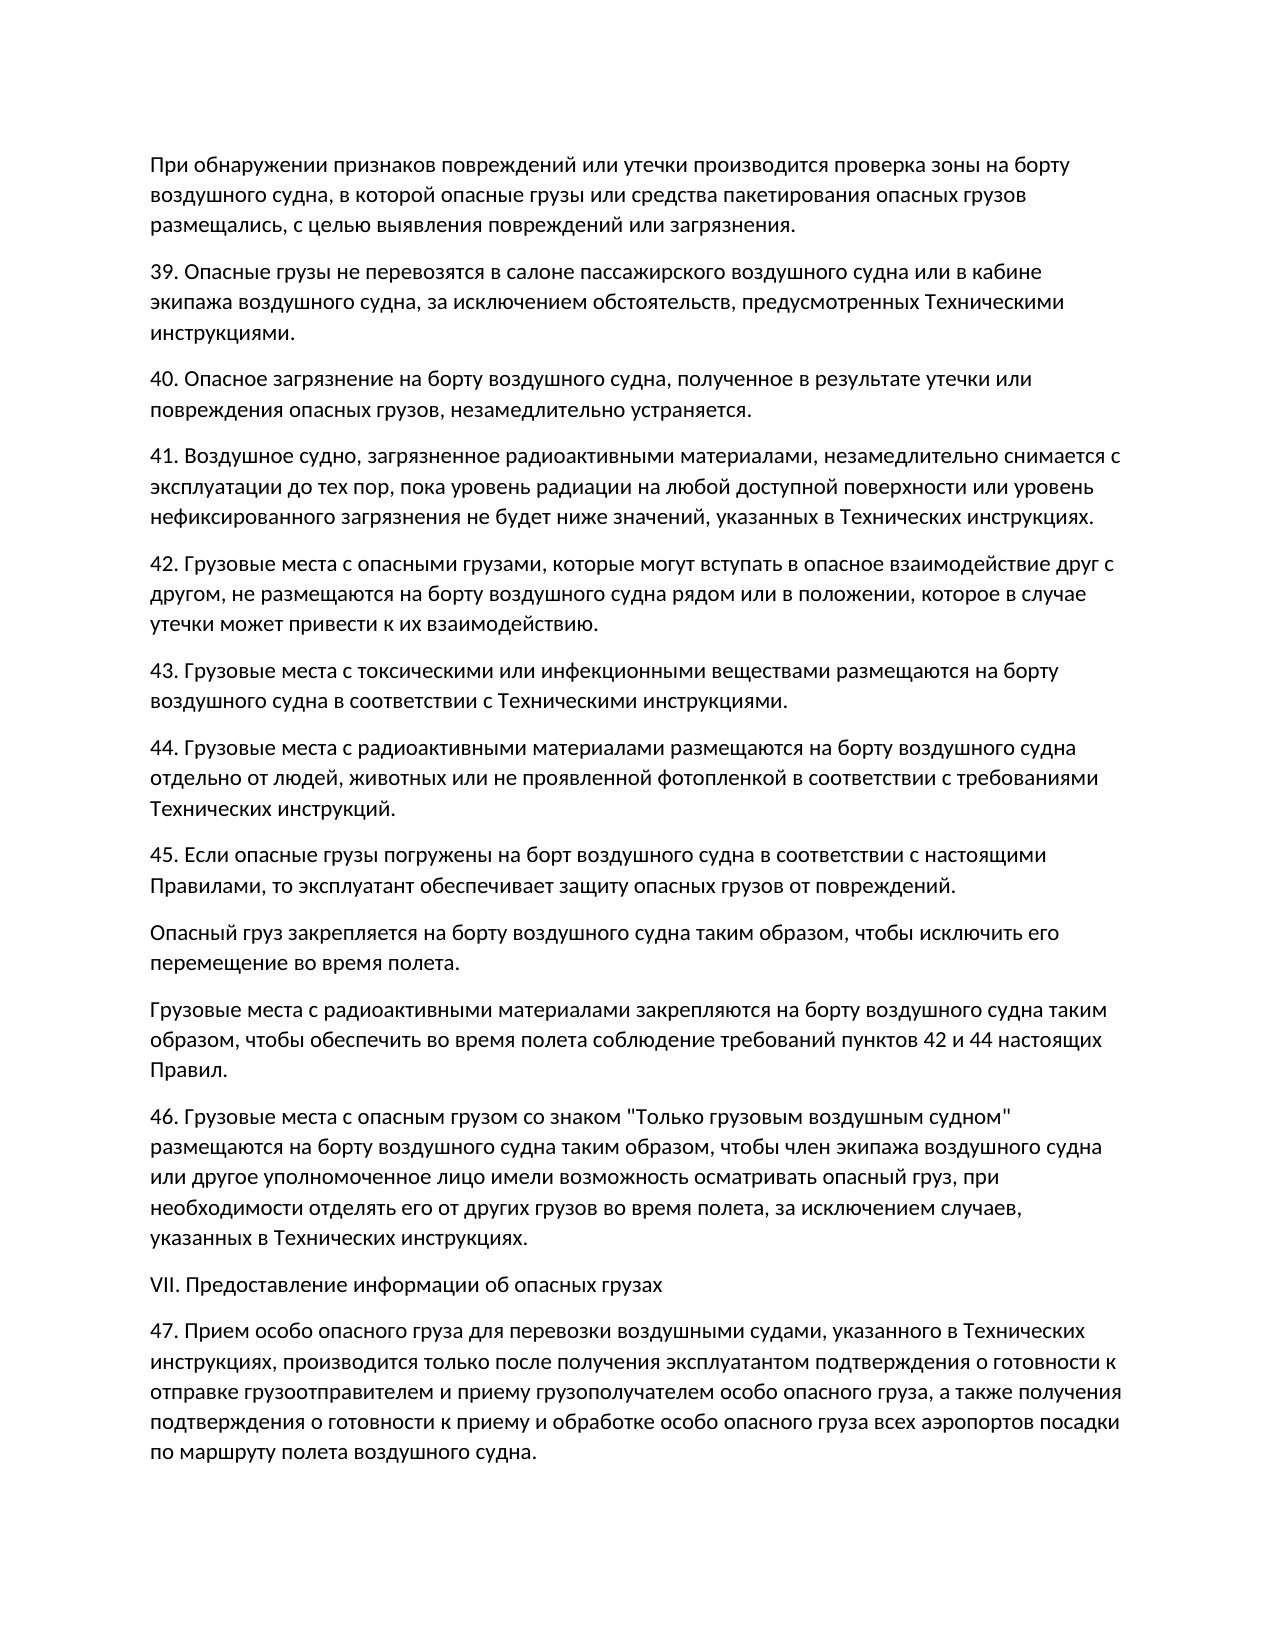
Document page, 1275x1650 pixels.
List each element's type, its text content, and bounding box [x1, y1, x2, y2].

text 46. Грузовые места с опасным грузом со знаком "Только грузовым воздушным судном" размещаются на борту воздушного судна таким образом, чтобы член экипажа воздушного судна или другое уполномоченное лицо имели возможность осматривать опасный груз, при необходимости отделять его от других грузов во время полета, за исключением случаев, указанных в Технических инструкциях. [150, 1102, 1125, 1251]
text 40. Опасное загрязнение на борту воздушного судна, полученное в результате утечки или повреждения опасных грузов, незамедлительно устраняется. [150, 364, 1125, 423]
text 43. Грузовые места с токсическими или инфекционными веществами размещаются на борту воздушного судна в соответствии с Техническими инструкциями. [150, 656, 1125, 714]
text При обнаружении признаков повреждений или утечки производится проверка зоны на борту воздушного судна, в которой опасные грузы или средства пакетирования опасных грузов размещались, с целью выявления повреждений или загрязнения. [150, 150, 1125, 238]
text Опасный груз закрепляется на борту воздушного судна таким образом, чтобы исключить его перемещение во время полета. [150, 918, 1125, 976]
text 39. Опасные грузы не перевозятся в салоне пассажирского воздушного судна или в кабине экипажа воздушного судна, за исключением обстоятельств, предусмотренных Техническими инструкциями. [150, 257, 1125, 346]
text Грузовые места с радиоактивными материалами закрепляются на борту воздушного судна таким образом, чтобы обеспечить во время полета соблюдение требований пунктов 42 и 44 настоящих Правил. [150, 995, 1125, 1083]
text 41. Воздушное судно, загрязненное радиоактивными материалами, незамедлительно снимается с эксплуатации до тех пор, пока уровень радиации на любой доступной поверхности или уровень нефиксированного загрязнения не будет ниже значений, указанных в Технических инструкциях. [150, 442, 1125, 530]
text 42. Грузовые места с опасными грузами, которые могут вступать в опасное взаимодействие друг с другом, не размещаются на борту воздушного судна рядом или в положении, которое в случае утечки может привести к их взаимодействию. [150, 549, 1125, 637]
text 45. Если опасные грузы погружены на борт воздушного судна в соответствии с настоящими Правилами, то эксплуатант обеспечивает защиту опасных грузов от повреждений. [150, 841, 1125, 899]
text 47. Прием особо опасного груза для перевозки воздушными судами, указанного в Технических инструкциях, производится только после получения эксплуатантом подтверждения о готовности к отправке грузоотправителем и приему грузополучателем особо опасного груза, а также получения подтверждения о готовности к приему и обработке особо опасного груза всех аэропортов посадки по маршруту полета воздушного судна. [150, 1317, 1125, 1466]
text VII. Предоставление информации об опасных грузах [150, 1270, 1125, 1298]
text 44. Грузовые места с радиоактивными материалами размещаются на борту воздушного судна отдельно от людей, животных или не проявленной фотопленкой в соответствии с требованиями Технических инструкций. [150, 733, 1125, 822]
